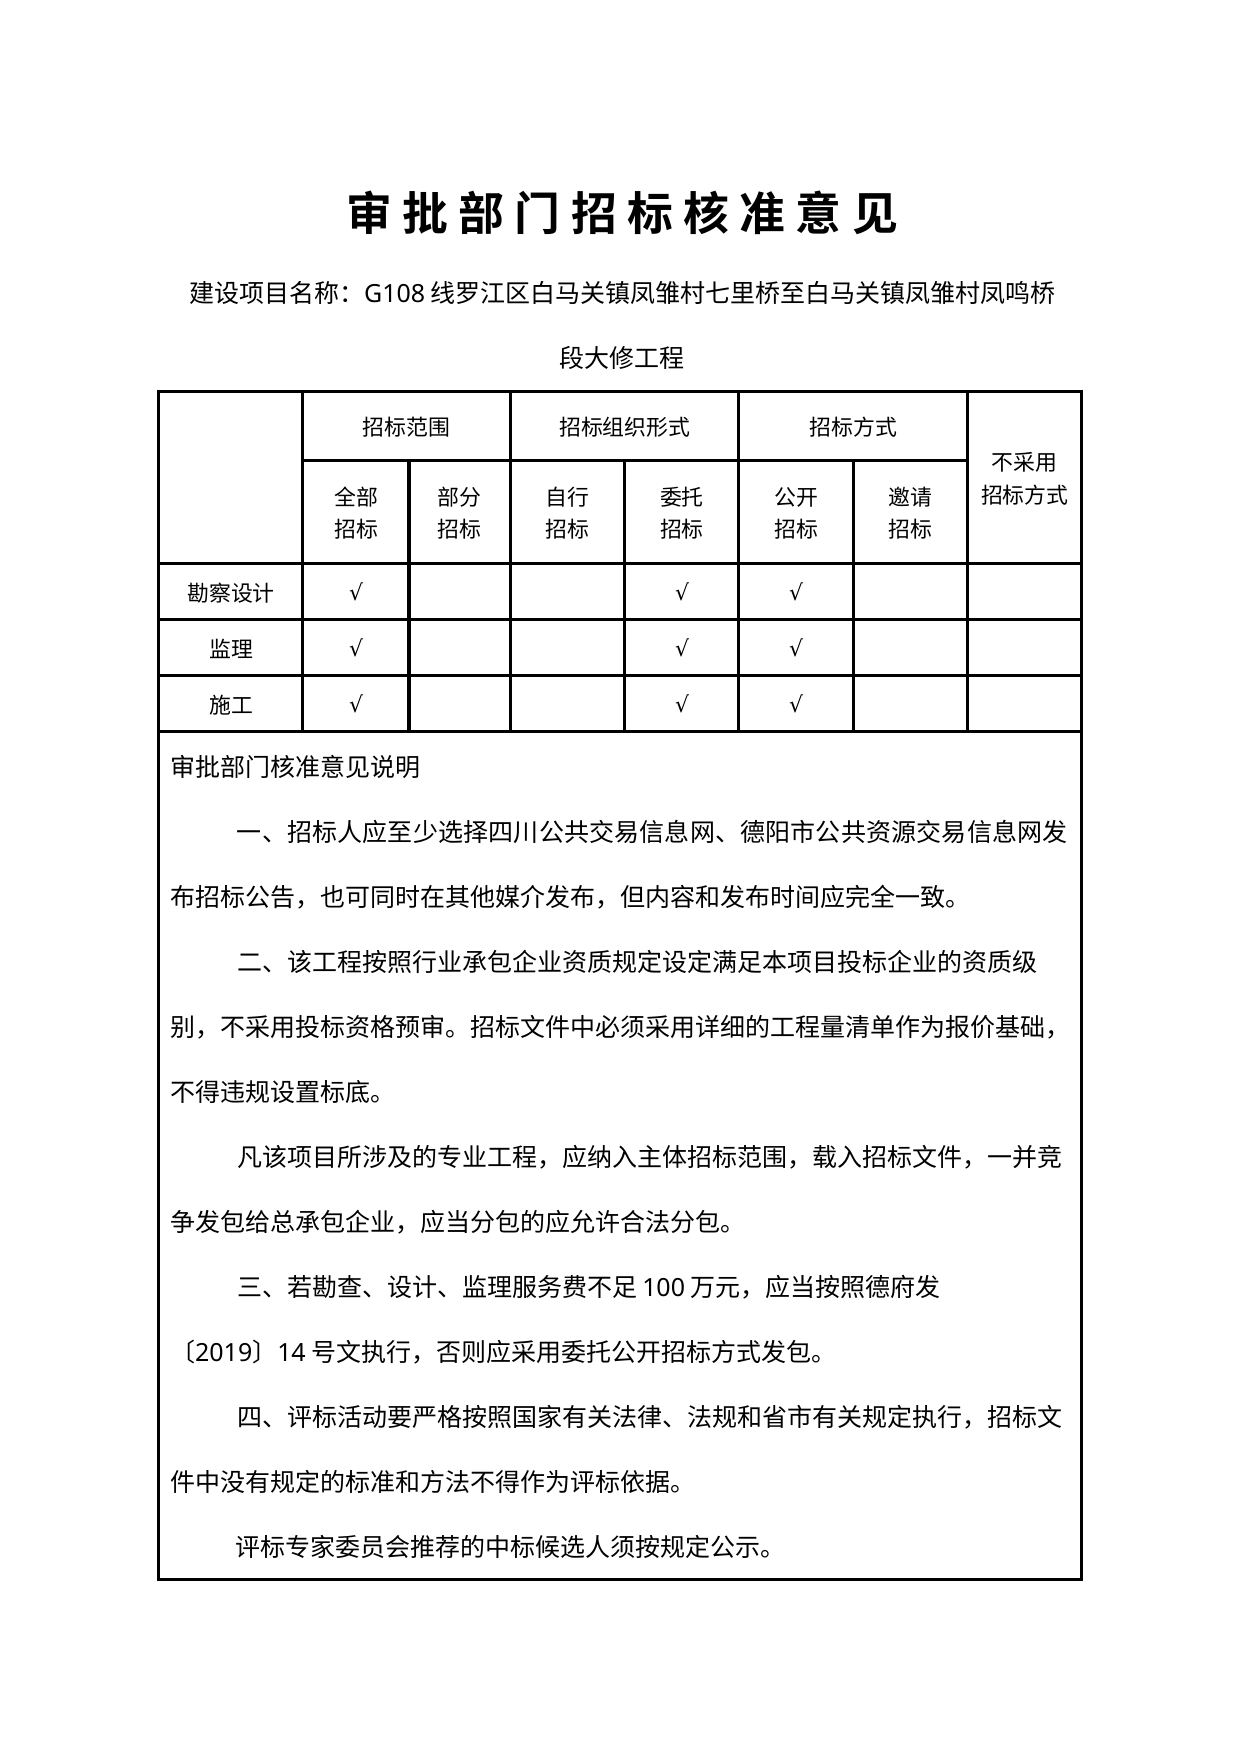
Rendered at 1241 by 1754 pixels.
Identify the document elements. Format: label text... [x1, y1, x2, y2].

table_cell 邀请 招标 [855, 462, 966, 562]
table_cell √ [626, 621, 737, 674]
table_header 不采用 招标方式 [969, 393, 1080, 562]
table_cell [969, 677, 1080, 730]
table_cell √ [304, 565, 407, 618]
table_cell √ [740, 565, 852, 618]
table_header 招标范围 [304, 393, 509, 459]
table_cell 委托 招标 [626, 462, 737, 562]
table_cell √ [626, 565, 737, 618]
text 建设项目名称：G108线罗江区白马关镇凤雏村七里桥至白马关镇凤雏村凤鸣桥段大修工程 [187, 259, 1056, 389]
table_header 招标方式 [740, 393, 966, 459]
table_cell [855, 677, 966, 730]
table_header [160, 393, 301, 562]
table_cell [411, 621, 509, 674]
table_cell [512, 621, 623, 674]
table_cell √ [304, 621, 407, 674]
text 审 批 部 门 招 标 核 准 意 见 [187, 162, 1056, 259]
table_cell [969, 565, 1080, 618]
table_cell √ [740, 677, 852, 730]
table_cell √ [740, 621, 852, 674]
table_cell [411, 565, 509, 618]
table_cell √ [304, 677, 407, 730]
table_cell 勘察设计 [160, 565, 301, 618]
table_cell [512, 677, 623, 730]
table_cell 公开 招标 [740, 462, 852, 562]
table_cell 全部 招标 [304, 462, 407, 562]
table_cell 部分 招标 [411, 462, 509, 562]
table_cell 监理 [160, 621, 301, 674]
table_cell √ [626, 677, 737, 730]
table_cell [855, 565, 966, 618]
table_header 招标组织形式 [512, 393, 737, 459]
table_cell [969, 621, 1080, 674]
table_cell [160, 733, 1080, 1578]
table_cell [512, 565, 623, 618]
table_cell [411, 677, 509, 730]
table_cell 施工 [160, 677, 301, 730]
table_cell [855, 621, 966, 674]
table_cell 自行 招标 [512, 462, 623, 562]
